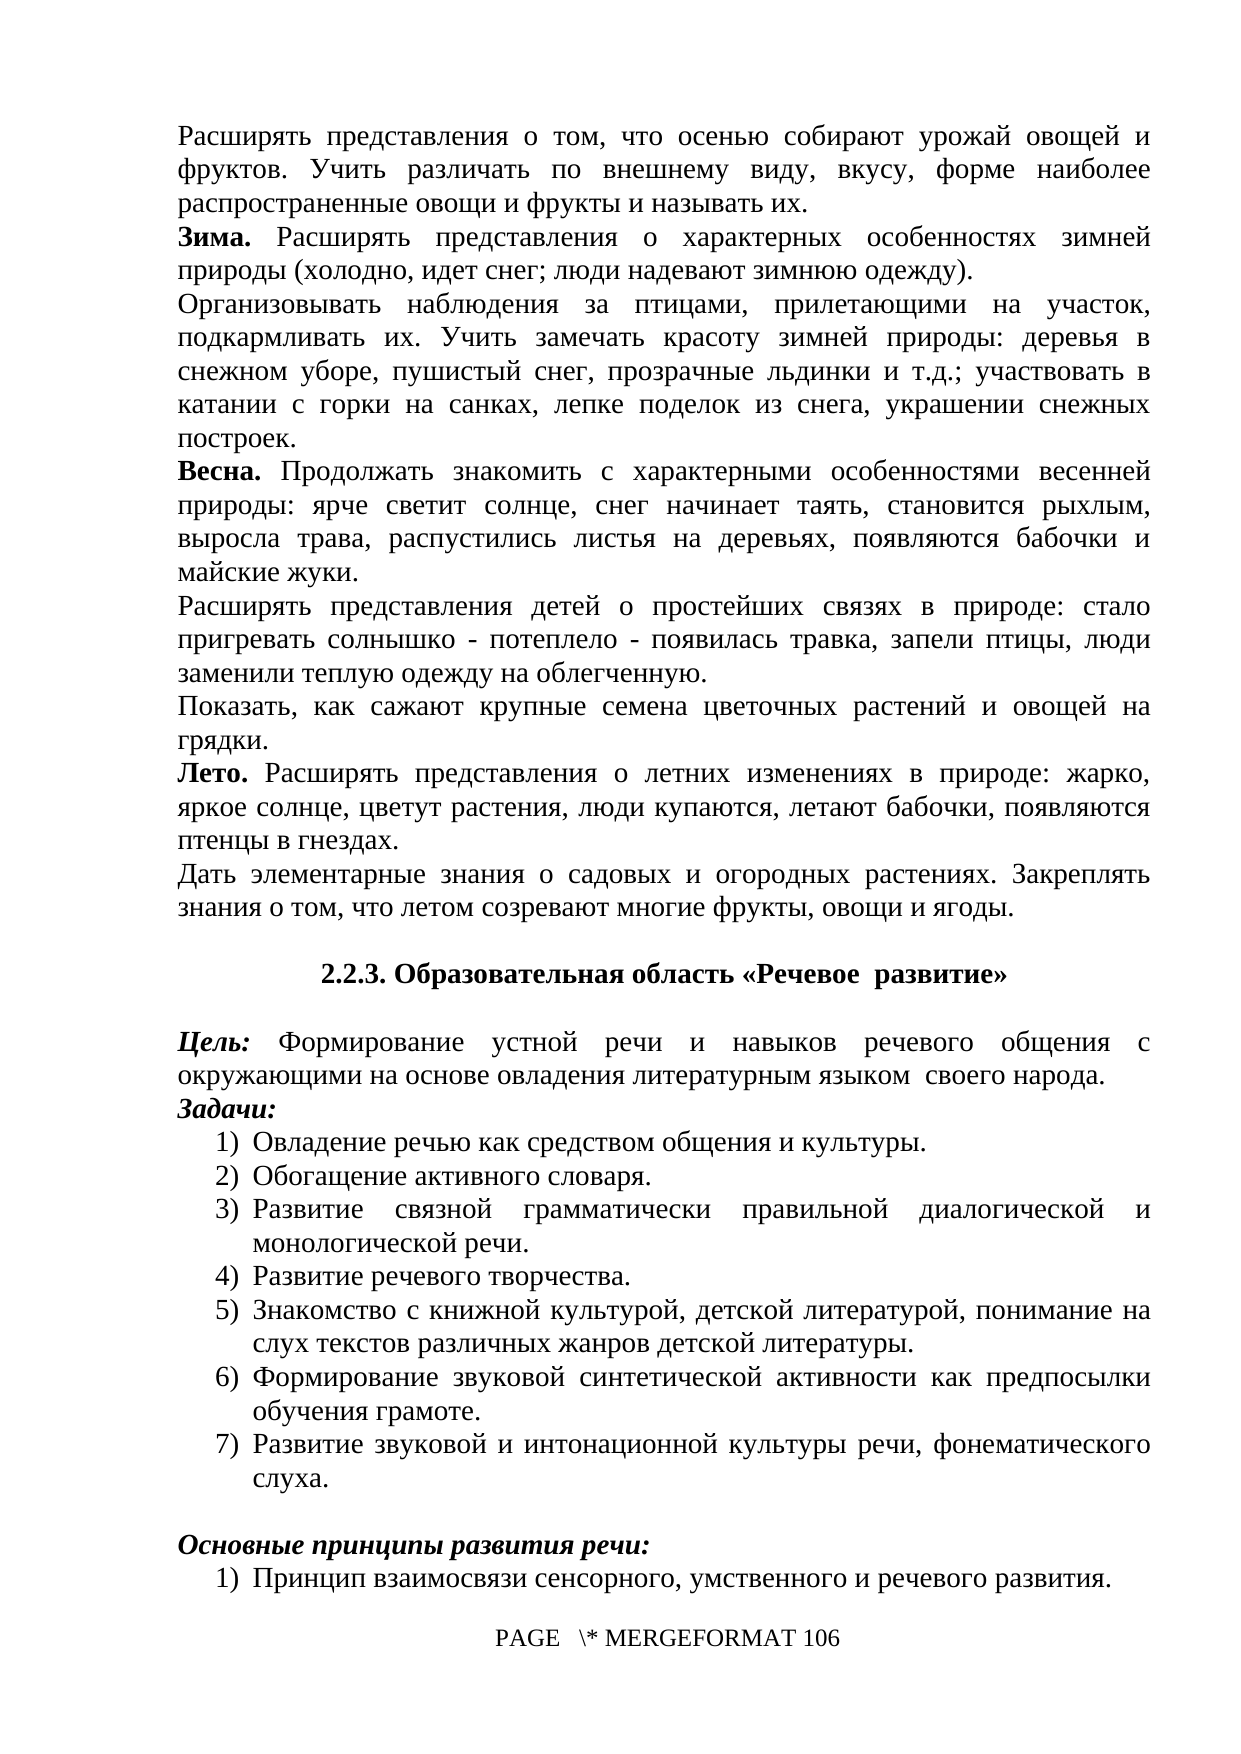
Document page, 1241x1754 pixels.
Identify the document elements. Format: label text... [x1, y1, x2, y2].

text Лето. Расширять представления о летних изменениях в природе: жарко, яркое солнце, цветут растения, люди купаются, летают бабочки, появляются птенцы в гнездах. [177, 755, 1152, 856]
list Развитие связной грамматически правильной диалогической и монологической речи. [215, 1191, 1152, 1258]
list Формирование звуковой синтетической активности как предпосылки обучения грамоте. [215, 1359, 1152, 1426]
list Развитие звуковой и интонационной культуры речи, фонематического слуха. [215, 1426, 1152, 1493]
list Развитие речевого творчества. [215, 1258, 1152, 1292]
list Знакомство с книжной культурой, детской литературой, понимание на слух текстов различных жанров детской литературы. [215, 1292, 1152, 1359]
text Организовывать наблюдения за птицами, прилетающими на участок, подкармливать их. Учить замечать красоту зимней природы: деревья в снежном уборе, пушистый снег, прозрачные льдинки и т.д.; участвовать в катании с горки на санках, лепке поделок из снега, украшении снежных построек. [177, 286, 1152, 453]
text Основные принципы развития речи: [177, 1527, 1152, 1560]
text Зима. Расширять представления о характерных особенностях зимней природы (холодно, идет снег; люди надевают зимнюю одежду). [177, 219, 1152, 286]
text Расширять представления о том, что осенью собирают урожай овощей и фруктов. Учить различать по внешнему виду, вкусу, форме наиболее распространенные овощи и фрукты и называть их. [177, 118, 1152, 219]
text Дать элементарные знания о садовых и огородных растениях. Закреплять знания о том, что летом созревают многие фрукты, овощи и ягоды. [177, 856, 1152, 923]
text Задачи: [177, 1091, 1152, 1124]
list Овладение речью как средством общения и культуры. [215, 1124, 1152, 1158]
text Цель: Формирование устной речи и навыков речевого общения с окружающими на основе овладения литературным языком своего народа. [177, 1024, 1152, 1091]
text Показать, как сажают крупные семена цветочных растений и овощей на грядки. [177, 688, 1152, 755]
text 2.2.3. Образовательная область «Речевое развитие» [177, 957, 1152, 990]
list Принцип взаимосвязи сенсорного, умственного и речевого развития. [215, 1560, 1152, 1594]
text Весна. Продолжать знакомить с характерными особенностями весенней природы: ярче светит солнце, снег начинает таять, становится рыхлым, выросла трава, распустились листья на деревьях, появляются бабочки и майские жуки. [177, 453, 1152, 588]
text Расширять представления детей о простейших связях в природе: стало пригревать солнышко - потеплело - появилась травка, запели птицы, люди заменили теплую одежду на облегченную. [177, 588, 1152, 688]
list Обогащение активного словаря. [215, 1158, 1152, 1191]
